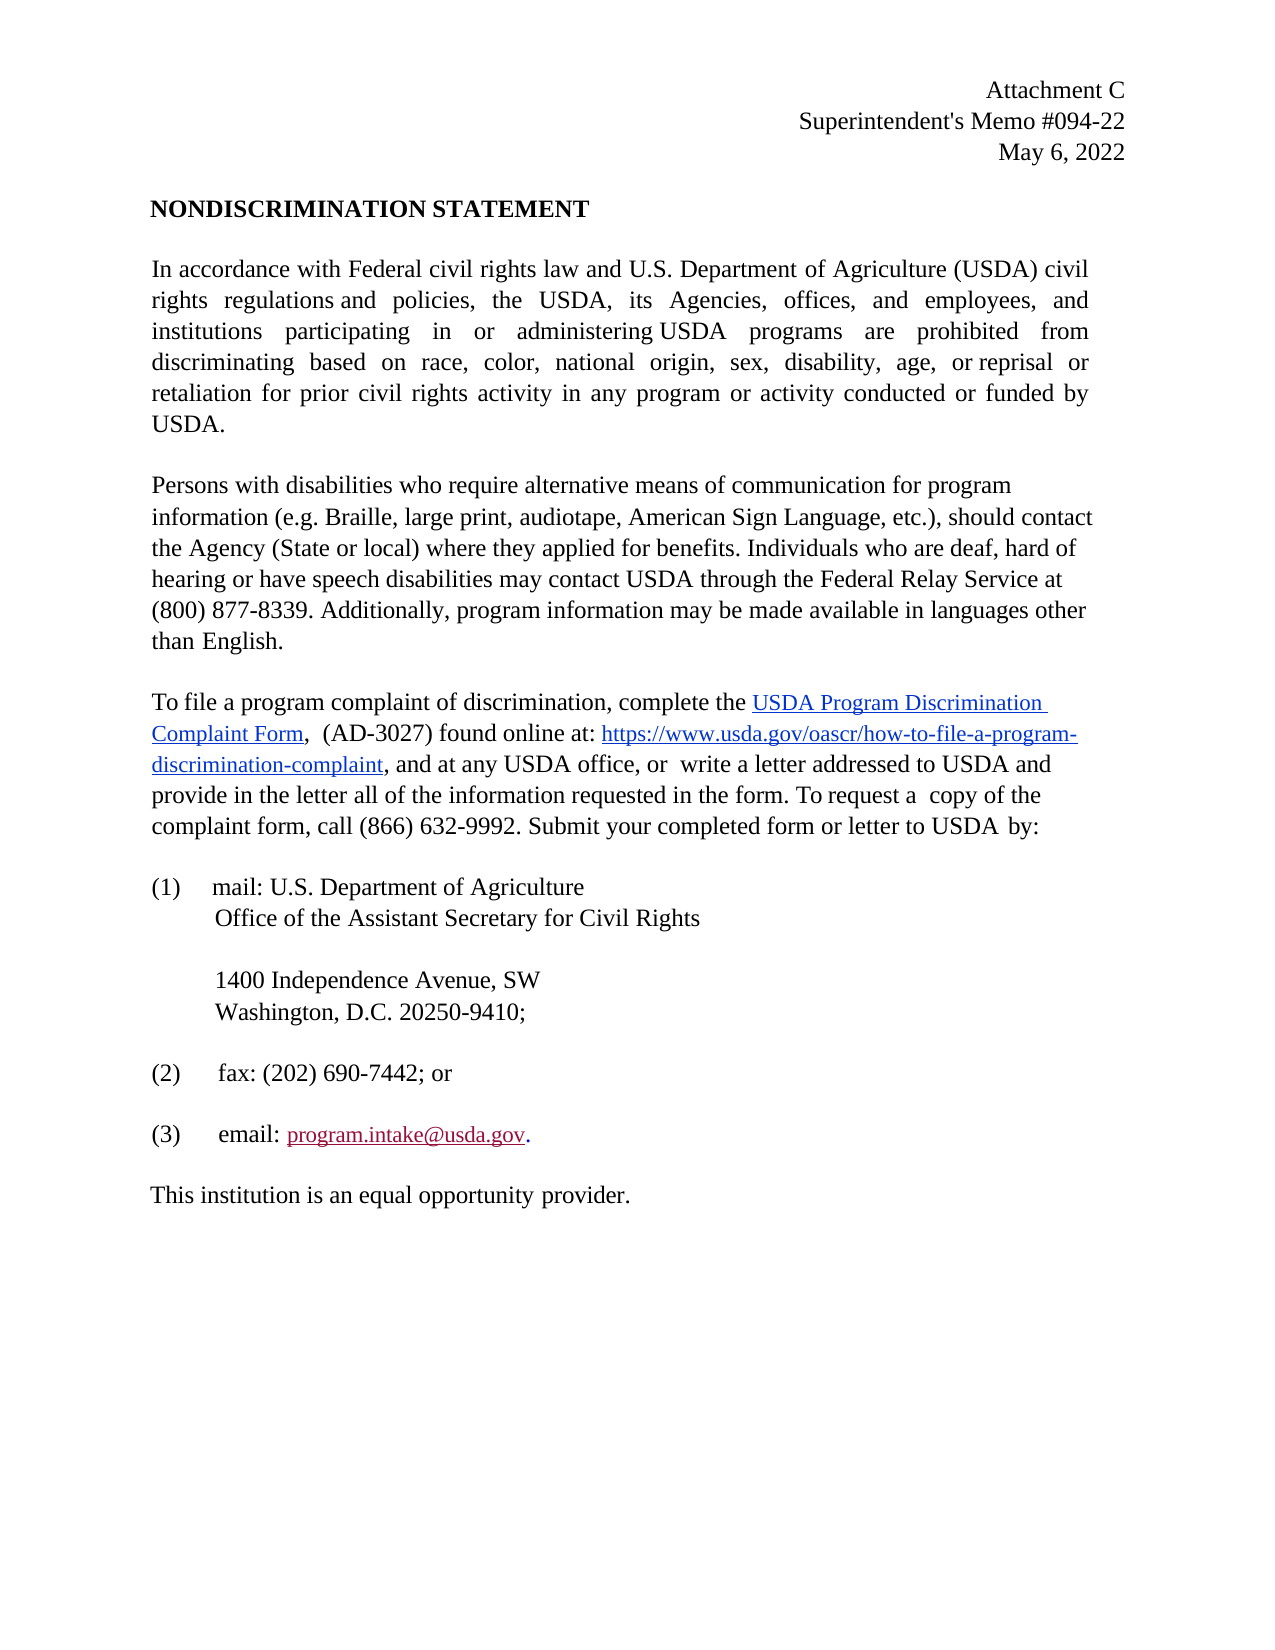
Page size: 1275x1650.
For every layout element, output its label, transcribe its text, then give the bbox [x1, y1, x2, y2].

text To file a program complaint of discrimination, complete the USDA Program Discrimination Complaint Form, (AD-3027) found online at: https://www.usda.gov/oascr/how-to-file-a-program-discrimination-complaint, and at any USDA office, or write a letter addressed to USDA and provide in the letter all of the information requested in the form. To request a copy of the complaint form, call (866) 632-9992. Submit your completed form or letter to USDA by: [151, 687, 1123, 840]
text (3) email: program.intake@usda.gov. [151, 1119, 1125, 1148]
text In accordance with Federal civil rights law and U.S. Department of Agriculture (USDA) civil rights regulations and policies, the USDA, its Agencies, offices, and employees, and institutions participating in or administering USDA programs are prohibited from discriminating based on race, color, national origin, sex, disability, age, or reprisal or retaliation for prior civil rights activity in any program or activity conducted or funded by USDA. [151, 254, 1089, 438]
text Office of the Assistant Secretary for Civil Rights [214, 903, 712, 963]
text (2) fax: (202) 690-7442; or [151, 1058, 1125, 1087]
text This institution is an equal opportunity provider. [150, 1180, 1125, 1209]
text Washington, D.C. 20250-9410; [214, 997, 1125, 1025]
text (1) mail: U.S. Department of Agriculture [151, 872, 1125, 901]
subtitle NONDISCRIMINATION STATEMENT [150, 194, 1125, 223]
text 1400 Independence Avenue, SW [214, 966, 553, 994]
text Persons with disabilities who require alternative means of communication for program information (e.g. Braille, large print, audiotape, American Sign Language, etc.), should contact the Agency (State or local) where they applied for benefits. Individuals who are deaf, hard of hearing or have speech disabilities may contact USDA through the Federal Relay Service at (800) 877-8339. Additionally, program information may be made available in languages other than English. [151, 471, 1104, 654]
